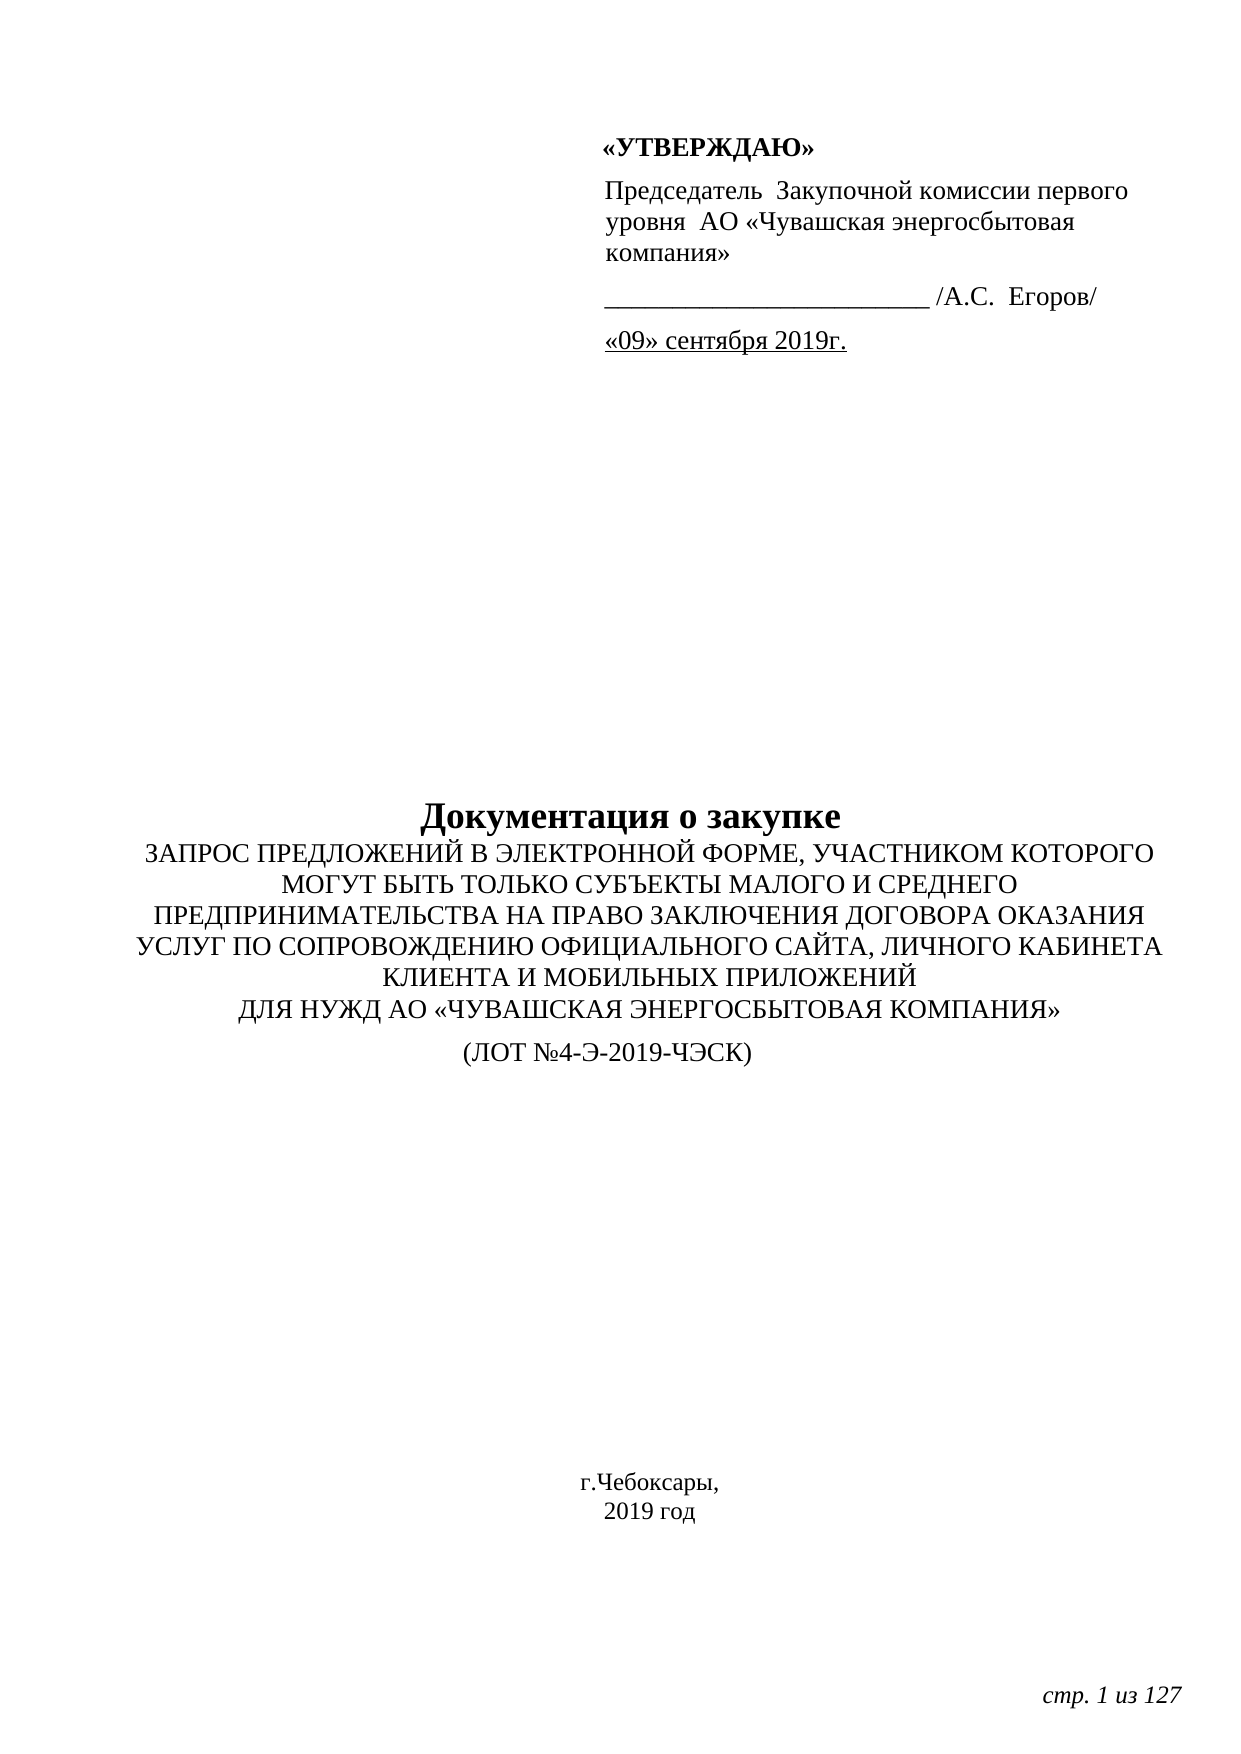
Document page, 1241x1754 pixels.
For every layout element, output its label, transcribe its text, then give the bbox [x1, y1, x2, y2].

text (ЛОТ №4-Э-2019-ЧЭСК) [118, 1036, 1181, 1067]
text Председатель Закупочной комиссии первого уровня АО «Чувашская энергосбытовая компания» [604, 174, 1181, 268]
text 2019 год [118, 1496, 1181, 1525]
text «09» сентября 2019г. [604, 324, 1181, 355]
text ________________________ /А.С. Егоров/ [604, 280, 1181, 311]
text Документация о закупке [118, 794, 1181, 837]
text «УТВЕРЖДАЮ» [575, 131, 1181, 162]
text г.Чебоксары, [118, 1467, 1181, 1496]
text для нужд АО «ЧУВАШСКАЯ ЭНЕРГОСБЫТОВАЯ КОМПАНИЯ» [118, 993, 1181, 1024]
text Запрос предложений в электронной форме, участником которого могут быть только субъекты малого и среднего предпринимательства на право заключения договора ОКАЗАНИЯ УСЛУГ ПО СОПРОВОЖДЕНИЮ ОФИЦИАЛЬНОГО САЙТА, ЛИЧНОГО КАБИНЕТА КЛИЕНТА И МОБИЛЬНЫХ ПРИЛОЖЕНИЙ [118, 837, 1181, 993]
